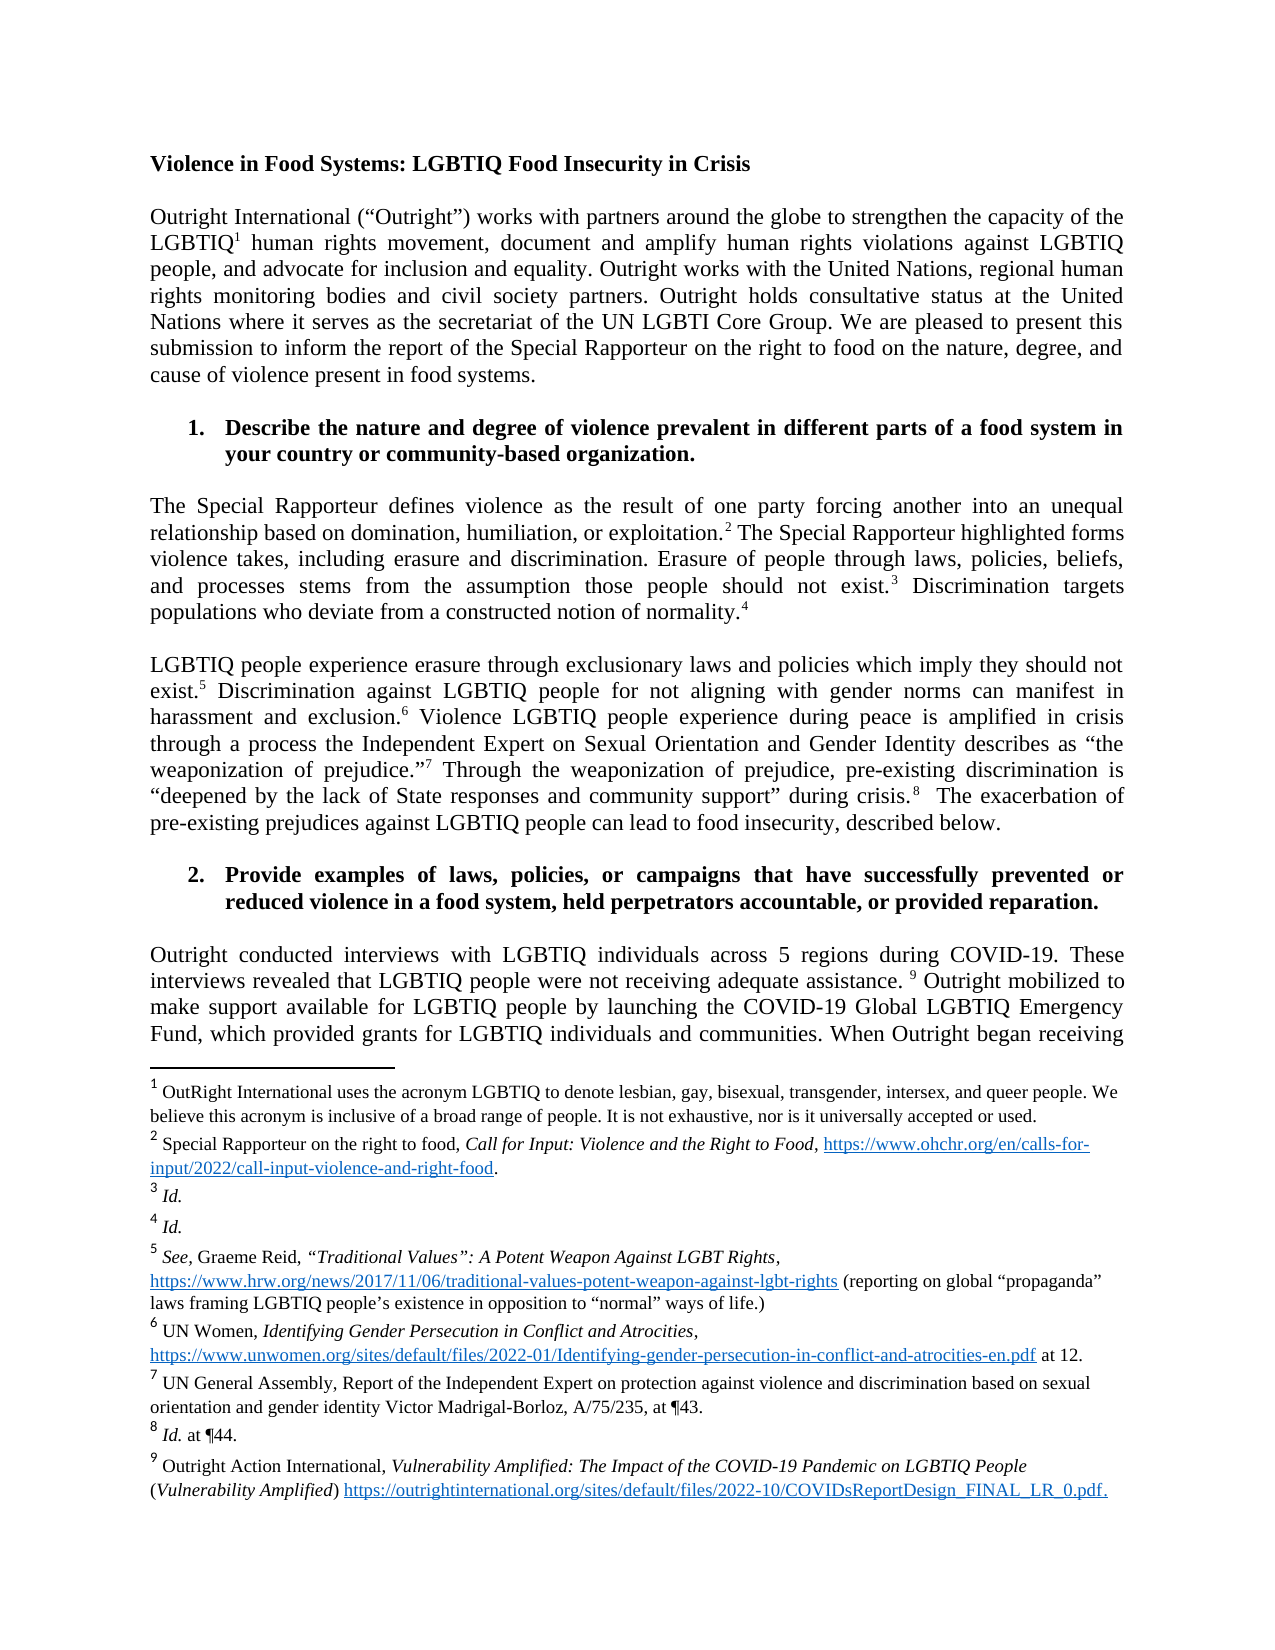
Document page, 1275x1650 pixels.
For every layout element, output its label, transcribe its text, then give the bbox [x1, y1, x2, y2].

text The Special Rapporteur defines violence as the result of one party forcing another into an unequal relationship based on domination, humiliation, or exploitation. The Special Rapporteur highlighted forms violence takes, including erasure and discrimination. Erasure of people through laws, policies, beliefs, and processes stems from the assumption those people should not exist. Discrimination targets populations who deviate from a constructed notion of normality. [150, 493, 1125, 624]
text Outright conducted interviews with LGBTIQ individuals across 5 regions during COVID-19. These interviews revealed that LGBTIQ people were not receiving adequate assistance. Outright mobilized to make support available for LGBTIQ people by launching the COVID-19 Global LGBTIQ Emergency Fund, which provided grants for LGBTIQ individuals and communities. When Outright began receiving applications, 55% of applicants requested food assistance. A year later, 21% of applicants requested funds for food. By delivering monetary assistance directly to LGBTIQ people, Outright was able to reduce hunger experienced by this population. Support for LGBTIQ people from local governments can also reduce violence in food systems, such as when the health minister in Kerala, India, sent food kits to 1000 transgender people during COVID-19. [150, 941, 1125, 1046]
text Outright International (“Outright”) works with partners around the globe to strengthen the capacity of the LGBTIQ human rights movement, document and amplify human rights violations against LGBTIQ people, and advocate for inclusion and equality. Outright works with the United Nations, regional human rights monitoring bodies and civil society partners. Outright holds consultative status at the United Nations where it serves as the secretariat of the UN LGBTI Core Group. We are pleased to present this submission to inform the report of the Special Rapporteur on the right to food on the nature, degree, and cause of violence present in food systems. [150, 203, 1125, 387]
text Violence in Food Systems: LGBTIQ Food Insecurity in Crisis [150, 150, 1125, 176]
list Describe the nature and degree of violence prevalent in different parts of a food system in your country or community-based organization. [187, 413, 1125, 466]
list Provide examples of laws, policies, or campaigns that have successfully prevented or reduced violence in a food system, held perpetrators accountable, or provided reparation. [187, 862, 1125, 914]
text LGBTIQ people experience erasure through exclusionary laws and policies which imply they should not exist. Discrimination against LGBTIQ people for not aligning with gender norms can manifest in harassment and exclusion. Violence LGBTIQ people experience during peace is amplified in crisis through a process the Independent Expert on Sexual Orientation and Gender Identity describes as “the weaponization of prejudice.” Through the weaponization of prejudice, pre-existing discrimination is “deepened by the lack of State responses and community support” during crisis. The exacerbation of pre-existing prejudices against LGBTIQ people can lead to food insecurity, described below. [150, 651, 1125, 835]
